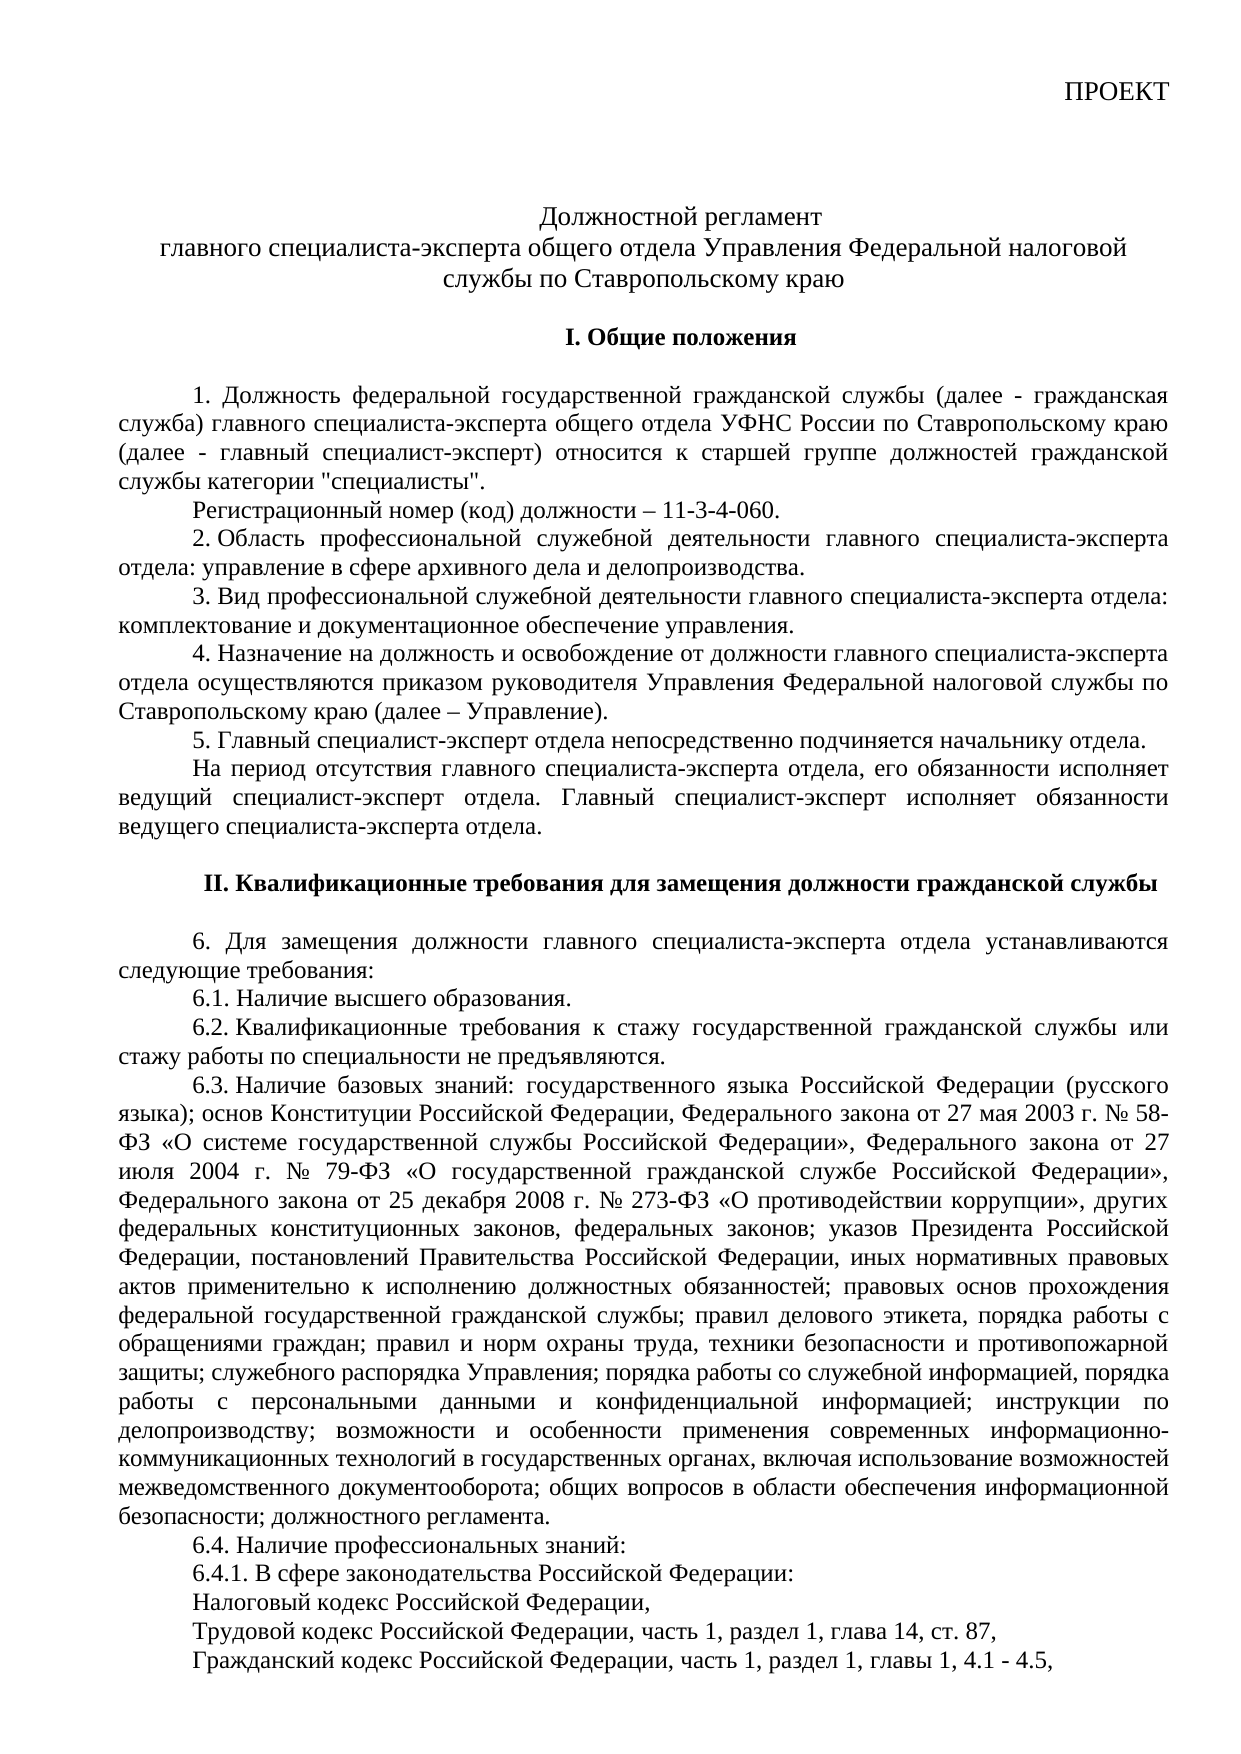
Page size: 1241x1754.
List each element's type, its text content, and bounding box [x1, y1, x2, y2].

text Должностной регламент главного специалиста-эксперта общего отдела Управления Федеральной налоговой службы по Ставропольскому краю [118, 200, 1169, 293]
text Регистрационный номер (код) должности – 11-3-4-060. [118, 495, 1169, 523]
text 6.4.1. В сфере законодательства Российской Федерации: [118, 1558, 1169, 1587]
text 2. Область профессиональной служебной деятельности главного специалиста-эксперта отдела: управление в сфере архивного дела и делопроизводства. [118, 523, 1169, 581]
text ПРОЕКТ [118, 76, 1169, 107]
text 1. Должность федеральной государственной гражданской службы (далее - гражданская служба) главного специалиста-эксперта общего отдела УФНС России по Ставропольскому краю (далее - главный специалист-эксперт) относится к старшей группе должностей гражданской службы категории "специалисты". [118, 380, 1169, 495]
text 6.4. Наличие профессиональных знаний: [118, 1530, 1169, 1558]
text Гражданский кодекс Российской Федерации, часть 1, раздел 1, главы 1, 4.1 - 4.5, [118, 1645, 1169, 1673]
text 5. Главный специалист-эксперт отдела непосредственно подчиняется начальнику отдела. [118, 725, 1169, 753]
text На период отсутствия главного специалиста-эксперта отдела, его обязанности исполняет ведущий специалист-эксперт отдела. Главный специалист-эксперт исполняет обязанности ведущего специалиста-эксперта отдела. [118, 753, 1169, 840]
text 3. Вид профессиональной служебной деятельности главного специалиста-эксперта отдела: комплектование и документационное обеспечение управления. [118, 581, 1169, 638]
text Трудовой кодекс Российской Федерации, часть 1, раздел 1, глава 14, ст. 87, [118, 1616, 1169, 1645]
text 6. Для замещения должности главного специалиста-эксперта отдела устанавливаются следующие требования: [118, 926, 1169, 983]
text I. Общие положения [118, 322, 1169, 351]
text 4. Назначение на должность и освобождение от должности главного специалиста-эксперта отдела осуществляются приказом руководителя Управления Федеральной налоговой службы по Ставропольскому краю (далее – Управление). [118, 638, 1169, 725]
text 6.1. Наличие высшего образования. [118, 983, 1169, 1012]
text Налоговый кодекс Российской Федерации, [118, 1587, 1169, 1616]
text 6.3. Наличие базовых знаний: государственного языка Российской Федерации (русского языка); основ Конституции Российской Федерации, Федерального закона от 27 мая 2003 г. № 58-ФЗ «О системе государственной службы Российской Федерации», Федерального закона от 27 июля 2004 г. № 79-ФЗ «О государственной гражданской службе Российской Федерации», Федерального закона от 25 декабря 2008 г. № 273-ФЗ «О противодействии коррупции», других федеральных конституционных законов, федеральных законов; указов Президента Российской Федерации, постановлений Правительства Российской Федерации, иных нормативных правовых актов применительно к исполнению должностных обязанностей; правовых основ прохождения федеральной государственной гражданской службы; правил делового этикета, порядка работы с обращениями граждан; правил и норм охраны труда, техники безопасности и противопожарной защиты; служебного распорядка Управления; порядка работы со служебной информацией, порядка работы с персональными данными и конфиденциальной информацией; инструкции по делопроизводству; возможности и особенности применения современных информационно-коммуникационных технологий в государственных органах, включая использование возможностей межведомственного документооборота; общих вопросов в области обеспечения информационной безопасности; должностного регламента. [118, 1070, 1169, 1530]
text 6.2. Квалификационные требования к стажу государственной гражданской службы или стажу работы по специальности не предъявляются. [118, 1012, 1169, 1070]
text II. Квалификационные требования для замещения должности гражданской службы [118, 868, 1169, 897]
